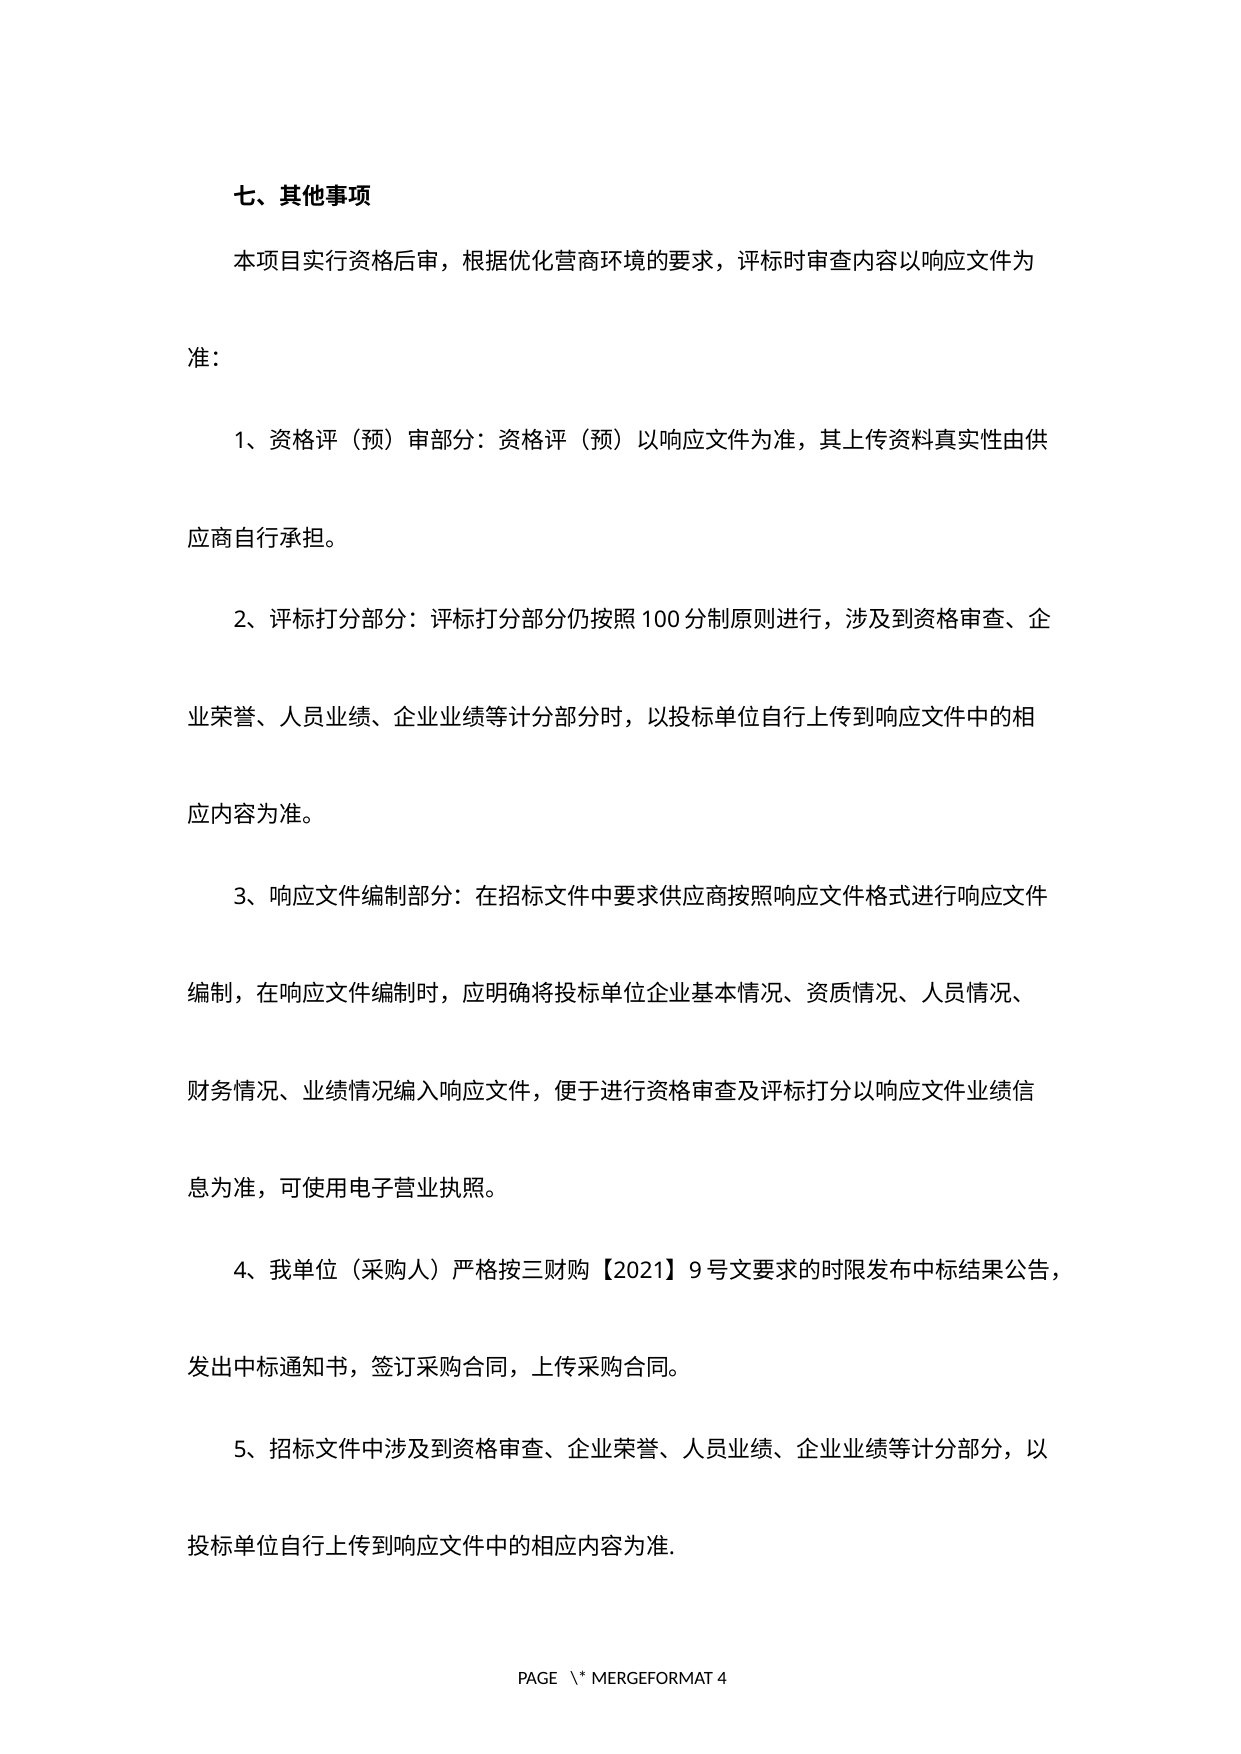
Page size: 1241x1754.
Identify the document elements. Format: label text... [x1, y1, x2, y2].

text 七、其他事项 [187, 162, 1053, 227]
text 5、招标文件中涉及到资格审查、企业荣誉、人员业绩、企业业绩等计分部分，以投标单位自行上传到响应文件中的相应内容为准. [187, 1415, 1053, 1577]
text 1、资格评（预）审部分：资格评（预）以响应文件为准，其上传资料真实性由供应商自行承担。 [187, 406, 1053, 568]
text 4、我单位（采购人）严格按三财购【2021】9号文要求的时限发布中标结果公告，发出中标通知书，签订采购合同，上传采购合同。 [187, 1236, 1053, 1398]
text 本项目实行资格后审，根据优化营商环境的要求，评标时审查内容以响应文件为准： [187, 227, 1053, 389]
text 2、评标打分部分：评标打分部分仍按照100分制原则进行，涉及到资格审查、企业荣誉、人员业绩、企业业绩等计分部分时，以投标单位自行上传到响应文件中的相应内容为准。 [187, 585, 1053, 845]
text 3、响应文件编制部分：在招标文件中要求供应商按照响应文件格式进行响应文件编制，在响应文件编制时，应明确将投标单位企业基本情况、资质情况、人员情况、财务情况、业绩情况编入响应文件，便于进行资格审查及评标打分以响应文件业绩信息为准，可使用电子营业执照。 [187, 862, 1053, 1219]
